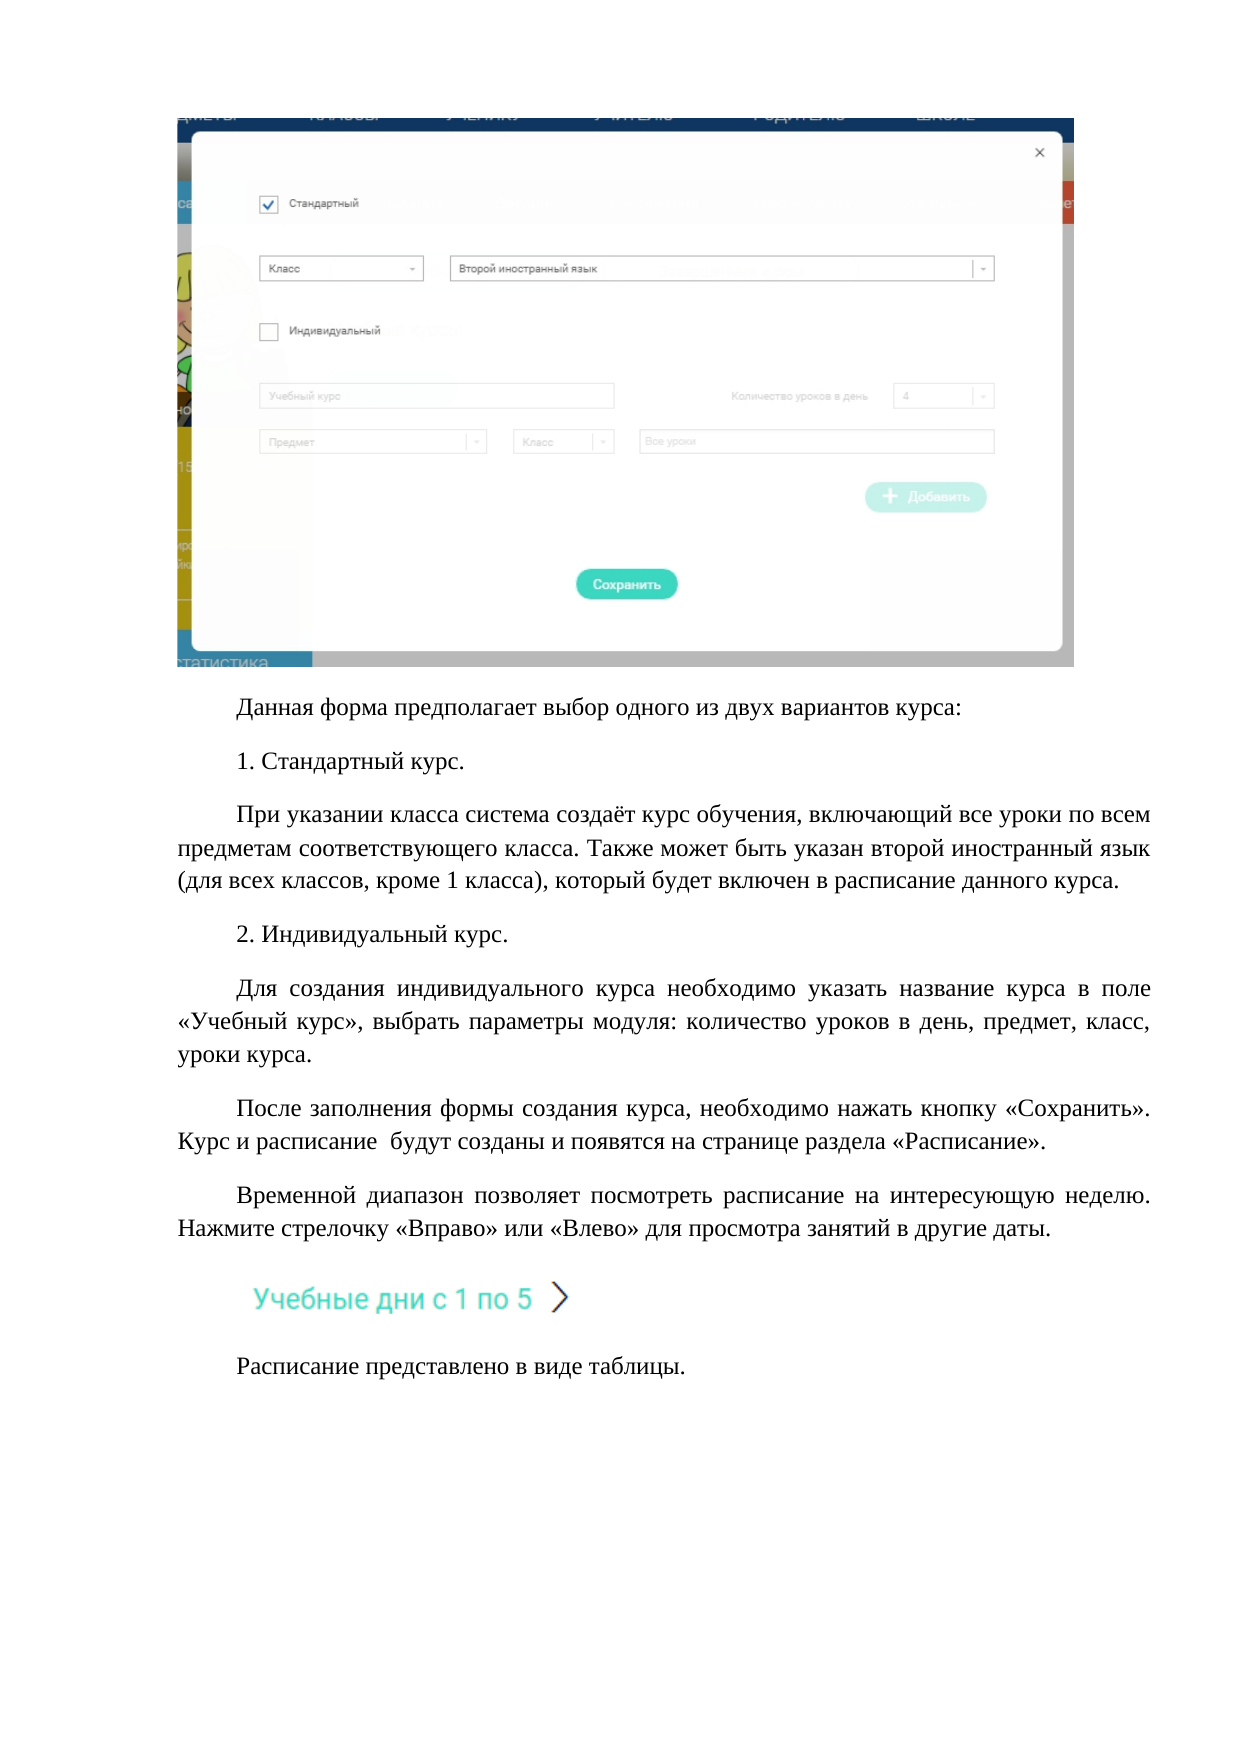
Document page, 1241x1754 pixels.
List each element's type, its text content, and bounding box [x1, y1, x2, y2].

text После заполнения формы создания курса, необходимо нажать кнопку «Сохранить». Курс и расписание будут созданы и появятся на странице раздела «Расписание». [177, 1093, 1152, 1155]
picture [177, 118, 1074, 667]
text 2. Индивидуальный курс. [177, 919, 1152, 948]
text 1. Стандартный курс. [177, 746, 1152, 774]
text Временной диапазон позволяет посмотреть расписание на интересующую неделю. Нажмите стрелочку «Вправо» или «Влево» для просмотра занятий в другие даты. [177, 1180, 1152, 1242]
text Расписание представлено в виде таблицы. [177, 1351, 1152, 1380]
text Данная форма предполагает выбор одного из двух вариантов курса: [177, 692, 1152, 721]
text При указании класса система создаёт курс обучения, включающий все уроки по всем предметам соответствующего класса. Также может быть указан второй иностранный язык (для всех классов, кроме 1 класса), который будет включен в расписание данного курса. [177, 799, 1152, 894]
picture [236, 1267, 588, 1327]
text Для создания индивидуального курса необходимо указать название курса в поле «Учебный курс», выбрать параметры модуля: количество уроков в день, предмет, класс, уроки курса. [177, 973, 1152, 1068]
